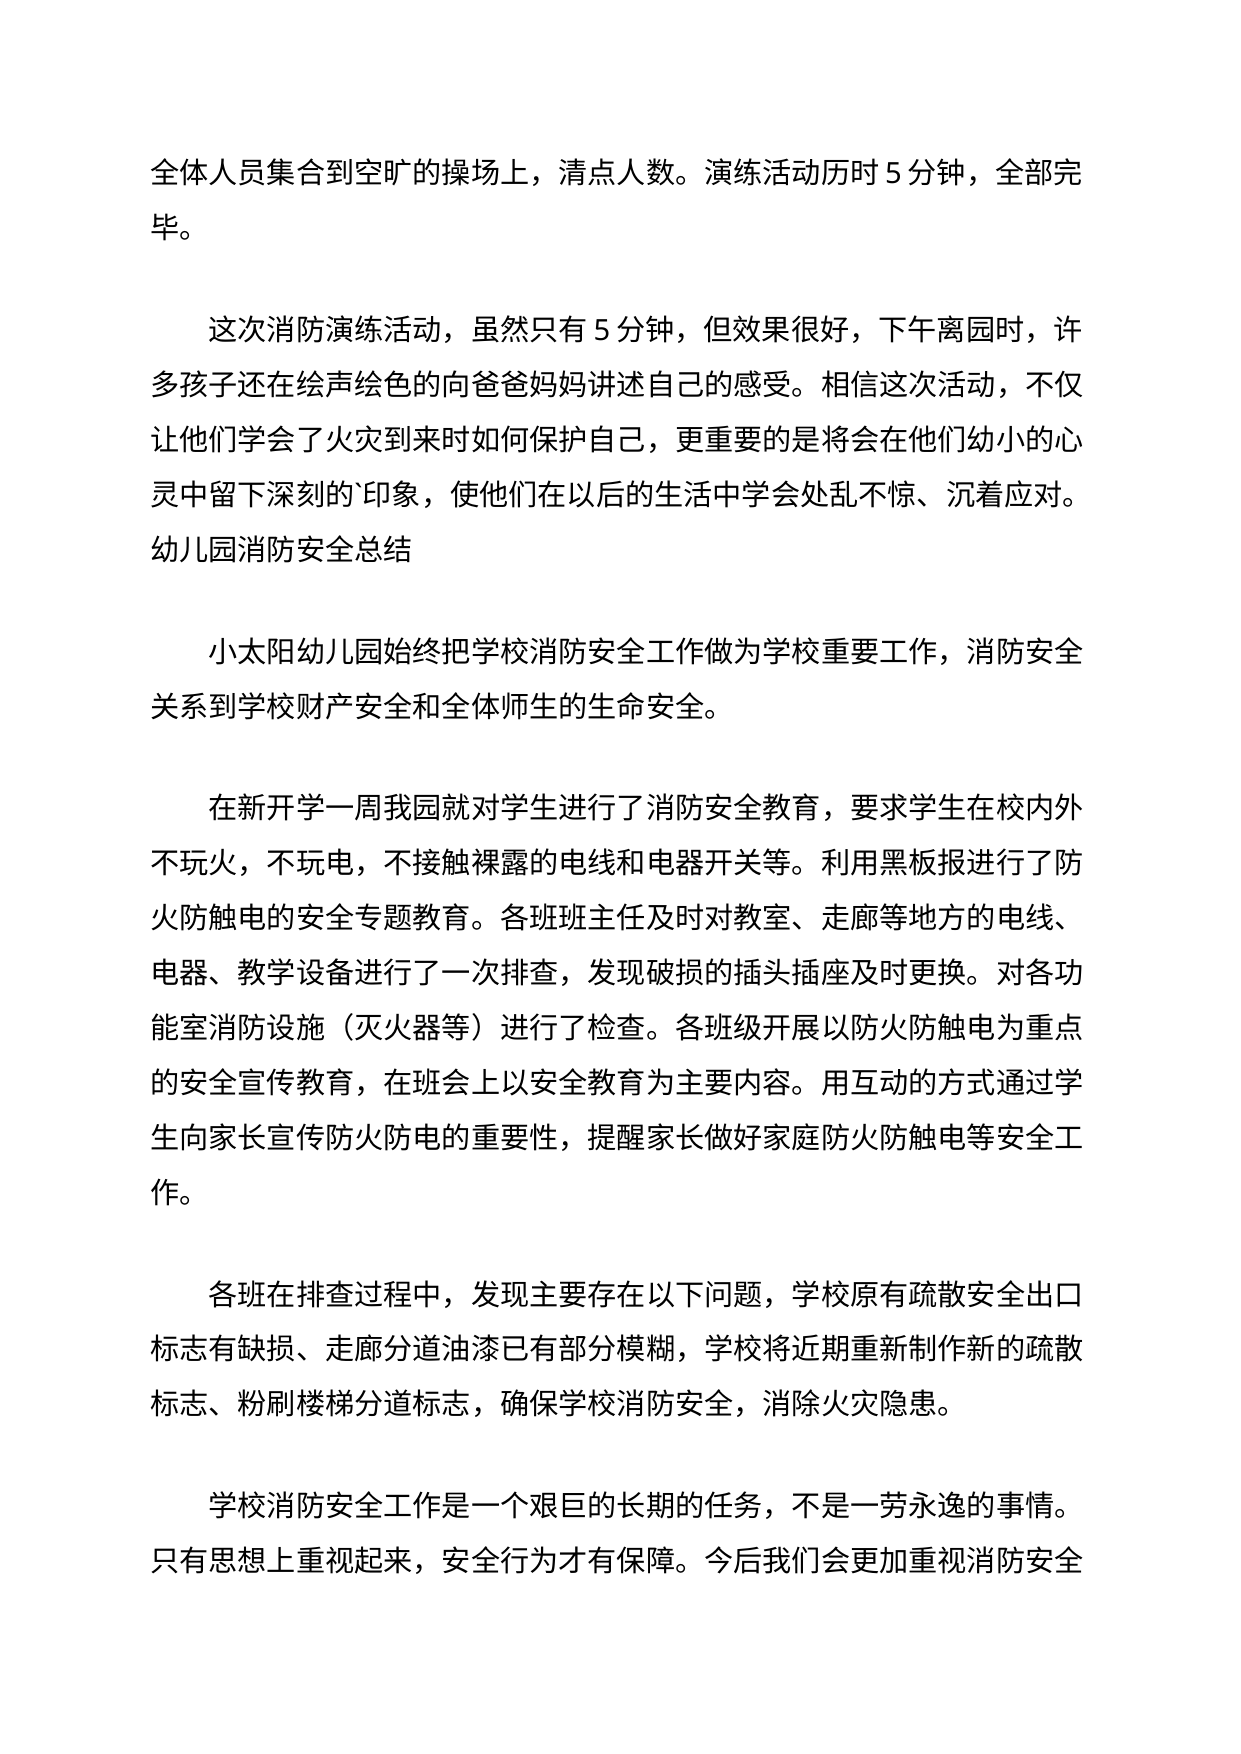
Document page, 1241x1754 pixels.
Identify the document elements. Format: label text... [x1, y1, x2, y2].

text 在新开学一周我园就对学生进行了消防安全教育，要求学生在校内外不玩火，不玩电，不接触裸露的电线和电器开关等。利用黑板报进行了防火防触电的安全专题教育。各班班主任及时对教室、走廊等地方的电线、电器、教学设备进行了一次排查，发现破损的插头插座及时更换。对各功能室消防设施（灭火器等）进行了检查。各班级开展以防火防触电为重点的安全宣传教育，在班会上以安全教育为主要内容。用互动的方式通过学生向家长宣传防火防电的重要性，提醒家长做好家庭防火防触电等安全工作。 [150, 785, 1090, 1212]
text 各班在排查过程中，发现主要存在以下问题，学校原有疏散安全出口标志有缺损、走廊分道油漆已有部分模糊，学校将近期重新制作新的疏散标志、粉刷楼梯分道标志，确保学校消防安全，消除火灾隐患。 [150, 1271, 1090, 1423]
text 这次消防演练活动，虽然只有5分钟，但效果很好，下午离园时，许多孩子还在绘声绘色的向爸爸妈妈讲述自己的感受。相信这次活动，不仅让他们学会了火灾到来时如何保护自己，更重要的是将会在他们幼小的心灵中留下深刻的`印象，使他们在以后的生活中学会处乱不惊、沉着应对。幼儿园消防安全总结 [150, 307, 1090, 569]
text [150, 1483, 1090, 1580]
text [150, 150, 1090, 247]
text 小太阳幼儿园始终把学校消防安全工作做为学校重要工作，消防安全关系到学校财产安全和全体师生的生命安全。 [150, 628, 1090, 726]
